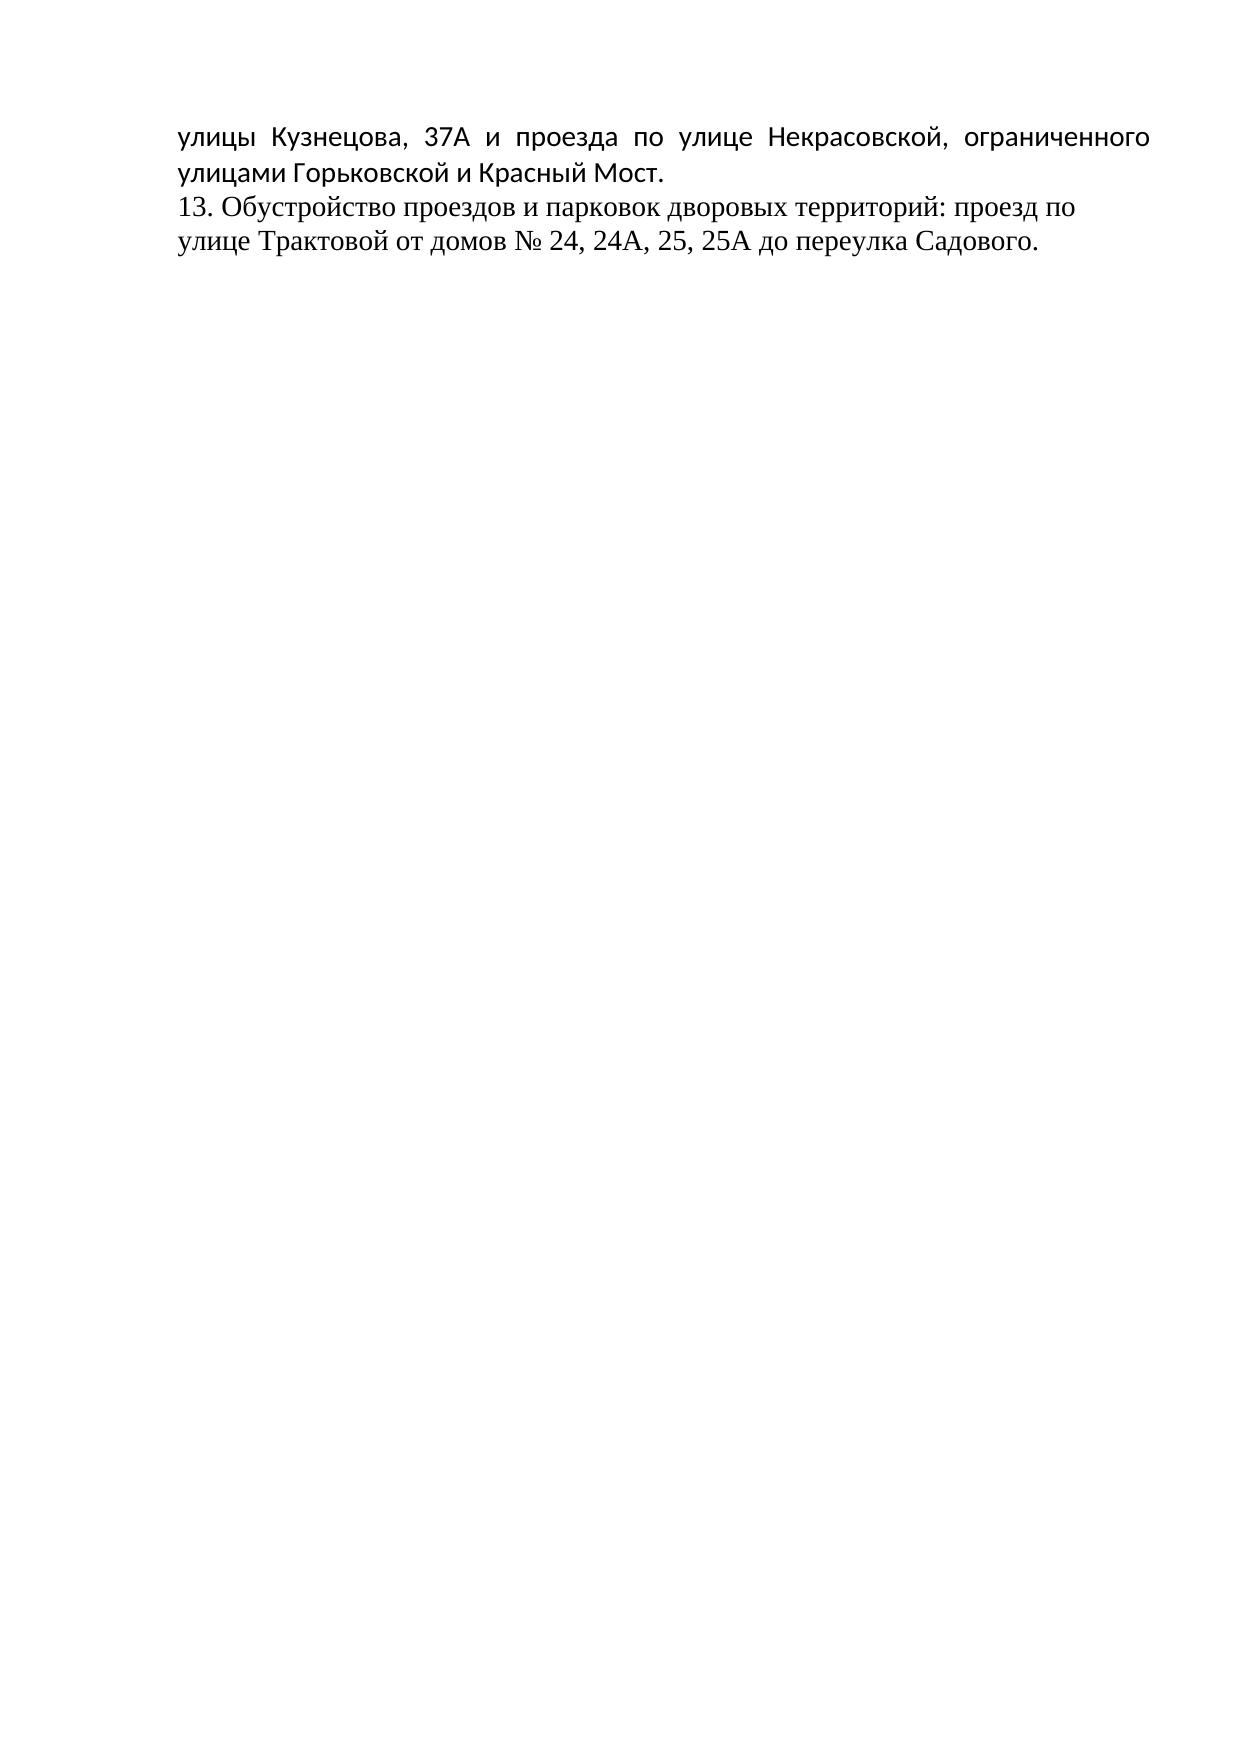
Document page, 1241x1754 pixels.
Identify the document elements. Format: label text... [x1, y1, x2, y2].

text 13. Обустройство проездов и парковок дворовых территорий: проезд по улице Трактовой от домов № 24, 24А, 25, 25А до переулка Садового. [177, 189, 1152, 256]
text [177, 118, 1152, 189]
